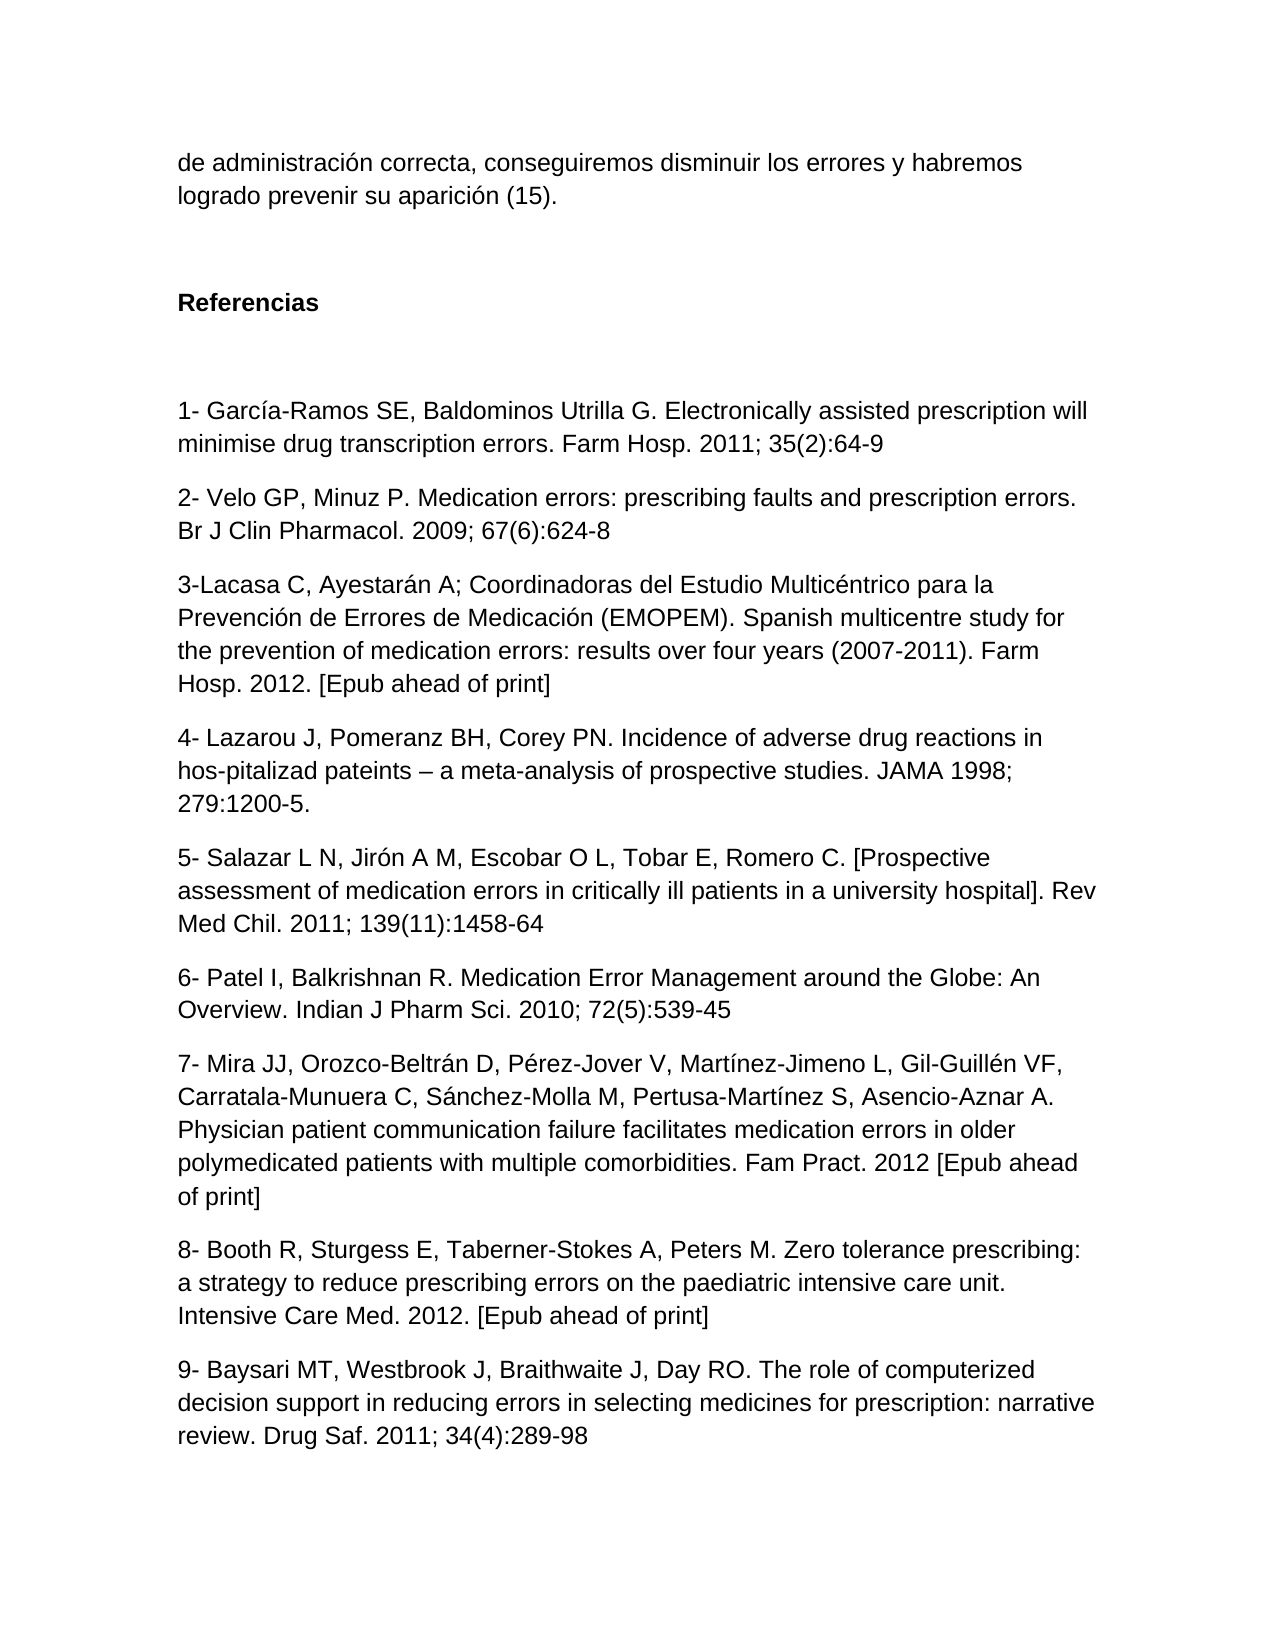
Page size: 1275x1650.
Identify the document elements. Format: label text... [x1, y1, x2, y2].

text 9- Baysari MT, Westbrook J, Braithwaite J, Day RO. The role of computerized decision support in reducing errors in selecting medicines for prescription: narrative review. Drug Saf. 2011; 34(4):289-98 [177, 1355, 1098, 1450]
text 1- García-Ramos SE, Baldominos Utrilla G. Electronically assisted prescription will minimise drug transcription errors. Farm Hosp. 2011; 35(2):64-9 [177, 396, 1098, 458]
text 4- Lazarou J, Pomeranz BH, Corey PN. Incidence of adverse drug reactions in hos-pitalizad pateints – a meta-analysis of prospective studies. JAMA 1998; 279:1200-5. [177, 723, 1098, 817]
text 8- Booth R, Sturgess E, Taberner-Stokes A, Peters M. Zero tolerance prescribing: a strategy to reduce prescribing errors on the paediatric intensive care unit. Intensive Care Med. 2012. [Epub ahead of print] [177, 1235, 1098, 1330]
text 5- Salazar L N, Jirón A M, Escobar O L, Tobar E, Romero C. [Prospective assessment of medication errors in critically ill patients in a university hospital]. Rev Med Chil. 2011; 139(11):1458-64 [177, 843, 1098, 937]
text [177, 148, 1098, 209]
text 3-Lacasa C, Ayestarán A; Coordinadoras del Estudio Multicéntrico para la Prevención de Errores de Medicación (EMOPEM). Spanish multicentre study for the prevention of medication errors: results over four years (2007-2011). Farm Hosp. 2012. [Epub ahead of print] [177, 570, 1098, 698]
text 7- Mira JJ, Orozco-Beltrán D, Pérez-Jover V, Martínez-Jimeno L, Gil-Guillén VF, Carratala-Munuera C, Sánchez-Molla M, Pertusa-Martínez S, Asencio-Aznar A. Physician patient communication failure facilitates medication errors in older polymedicated patients with multiple comorbidities. Fam Pract. 2012 [Epub ahead of print] [177, 1049, 1098, 1210]
text 6- Patel I, Balkrishnan R. Medication Error Management around the Globe: An Overview. Indian J Pharm Sci. 2010; 72(5):539-45 [177, 962, 1098, 1024]
text 2- Velo GP, Minuz P. Medication errors: prescribing faults and prescription errors. Br J Clin Pharmacol. 2009; 67(6):624-8 [177, 483, 1098, 545]
text Referencias [177, 288, 1098, 317]
